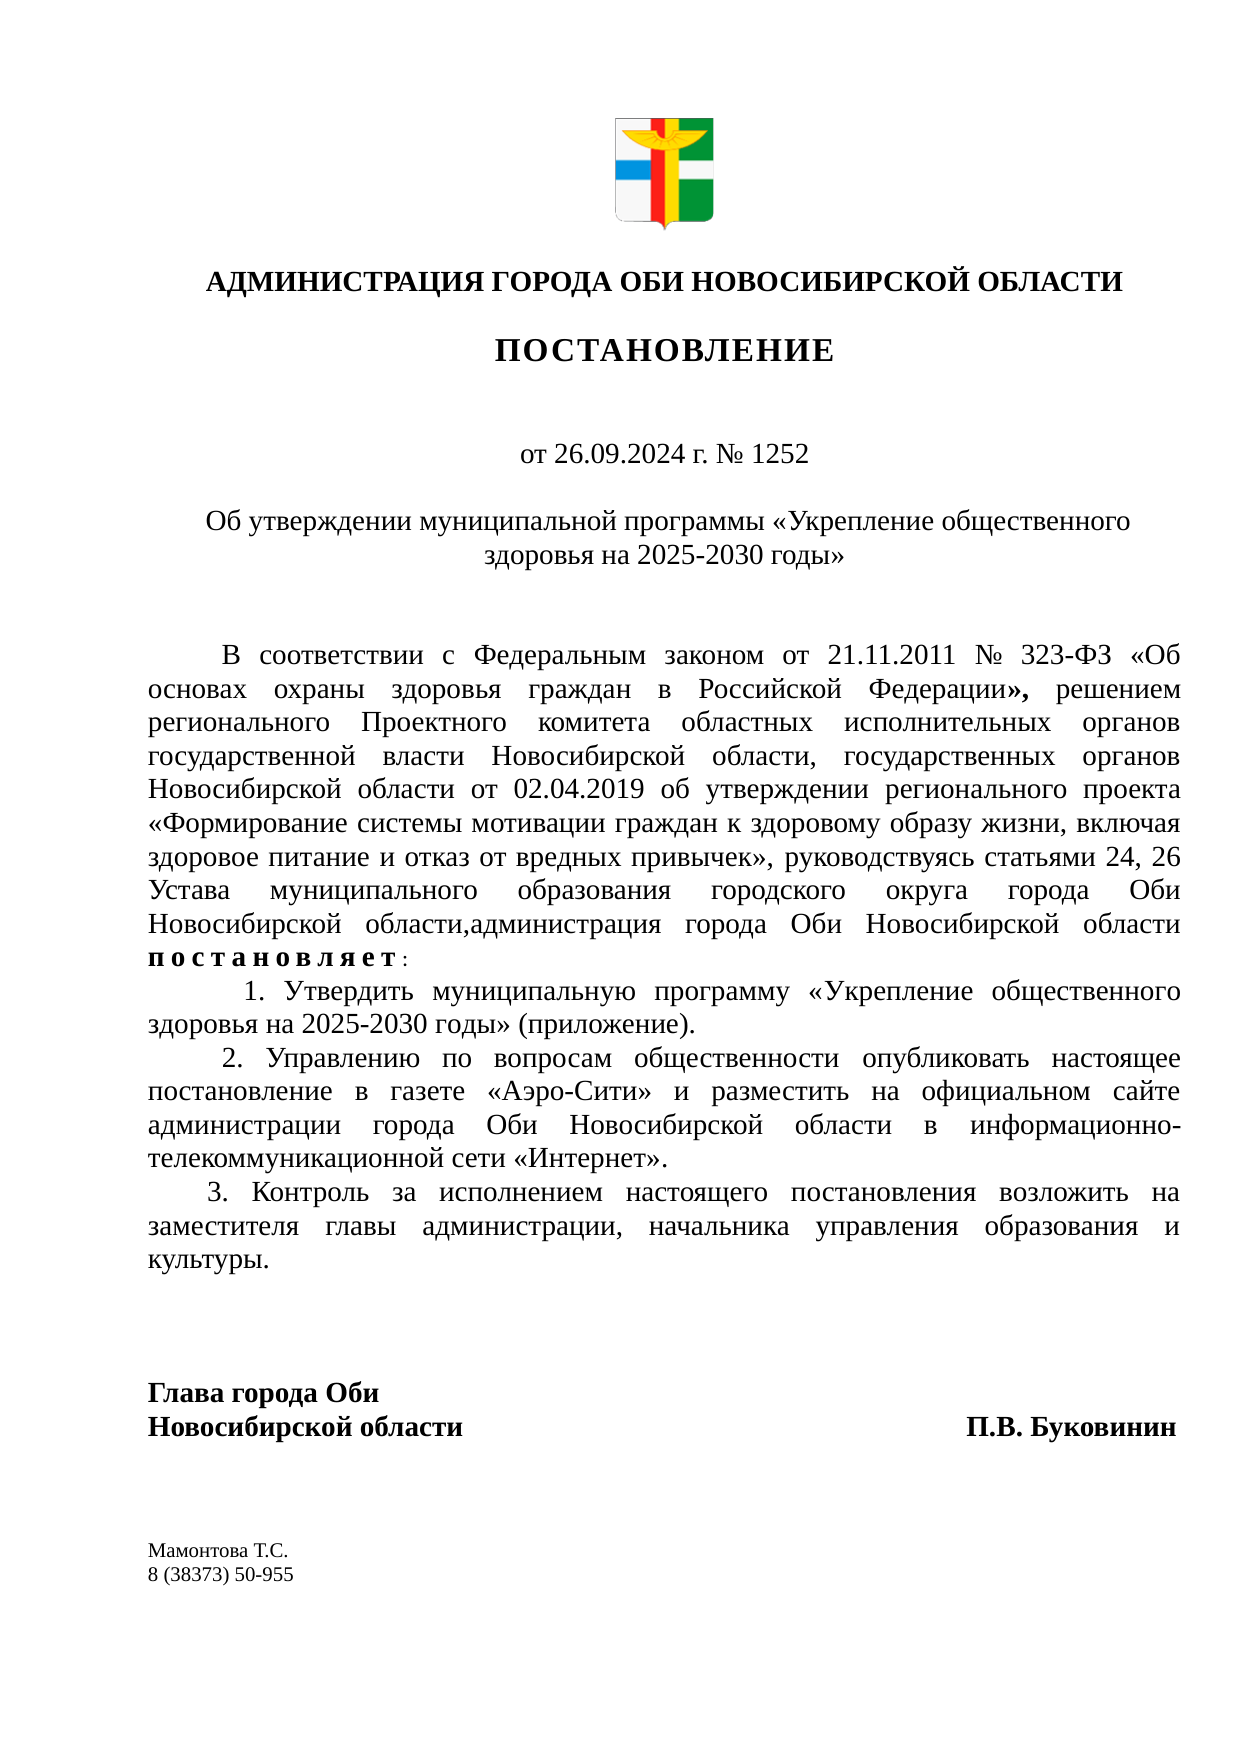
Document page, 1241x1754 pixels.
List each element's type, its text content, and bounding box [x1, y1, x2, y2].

text 1. Утвердить муниципальную программу «Укрепление общественного здоровья на 2025-2030 годы» (приложение). [148, 973, 1181, 1040]
text Новосибирской области П.В. Буковинин [148, 1409, 1181, 1442]
table_cell Об утверждении муниципальной программы «Укрепление общественного здоровья на 2025-2030 годы» [148, 470, 1181, 570]
table_cell АДМИНИСТРАЦИЯ ГОРОДА ОБИ НОВОСИБИРСКОЙ ОБЛАСТИ [148, 264, 1181, 331]
text В соответствии с Федеральным законом от 21.11.2011 № 323-ФЗ «Об основах охраны здоровья граждан в Российской Федерации», решением регионального Проектного комитета областных исполнительных органов государственной власти Новосибирской области, государственных органов Новосибирской области от 02.04.2019 об утверждении регионального проекта «Формирование системы мотивации граждан к здоровому образу жизни, включая здоровое питание и отказ от вредных привычек», руководствуясь статьями 24, 26 Устава муниципального образования городского округа города Оби Новосибирской области,администрация города Оби Новосибирской области постановляет: [148, 637, 1181, 973]
text Глава города Оби [148, 1375, 1181, 1409]
text 8 (38373) 50-955 [148, 1562, 1181, 1586]
picture [615, 118, 714, 231]
text 2. Управлению по вопросам общественности опубликовать настоящее постановление в газете «Аэро-Сити» и разместить на официальном сайте администрации города Оби Новосибирской области в информационно-телекоммуникационной сети «Интернет». [148, 1040, 1181, 1174]
text Мамонтова Т.С. [148, 1537, 1181, 1562]
table_header [148, 118, 1181, 264]
table_cell ПОСТАНОВЛЕНИЕ [148, 331, 1181, 403]
table_cell от 26.09.2024 г. № 1252 [148, 403, 1181, 470]
text 3. Контроль за исполнением настоящего постановления возложить на заместителя главы администрации, начальника управления образования и культуры. [148, 1174, 1181, 1275]
